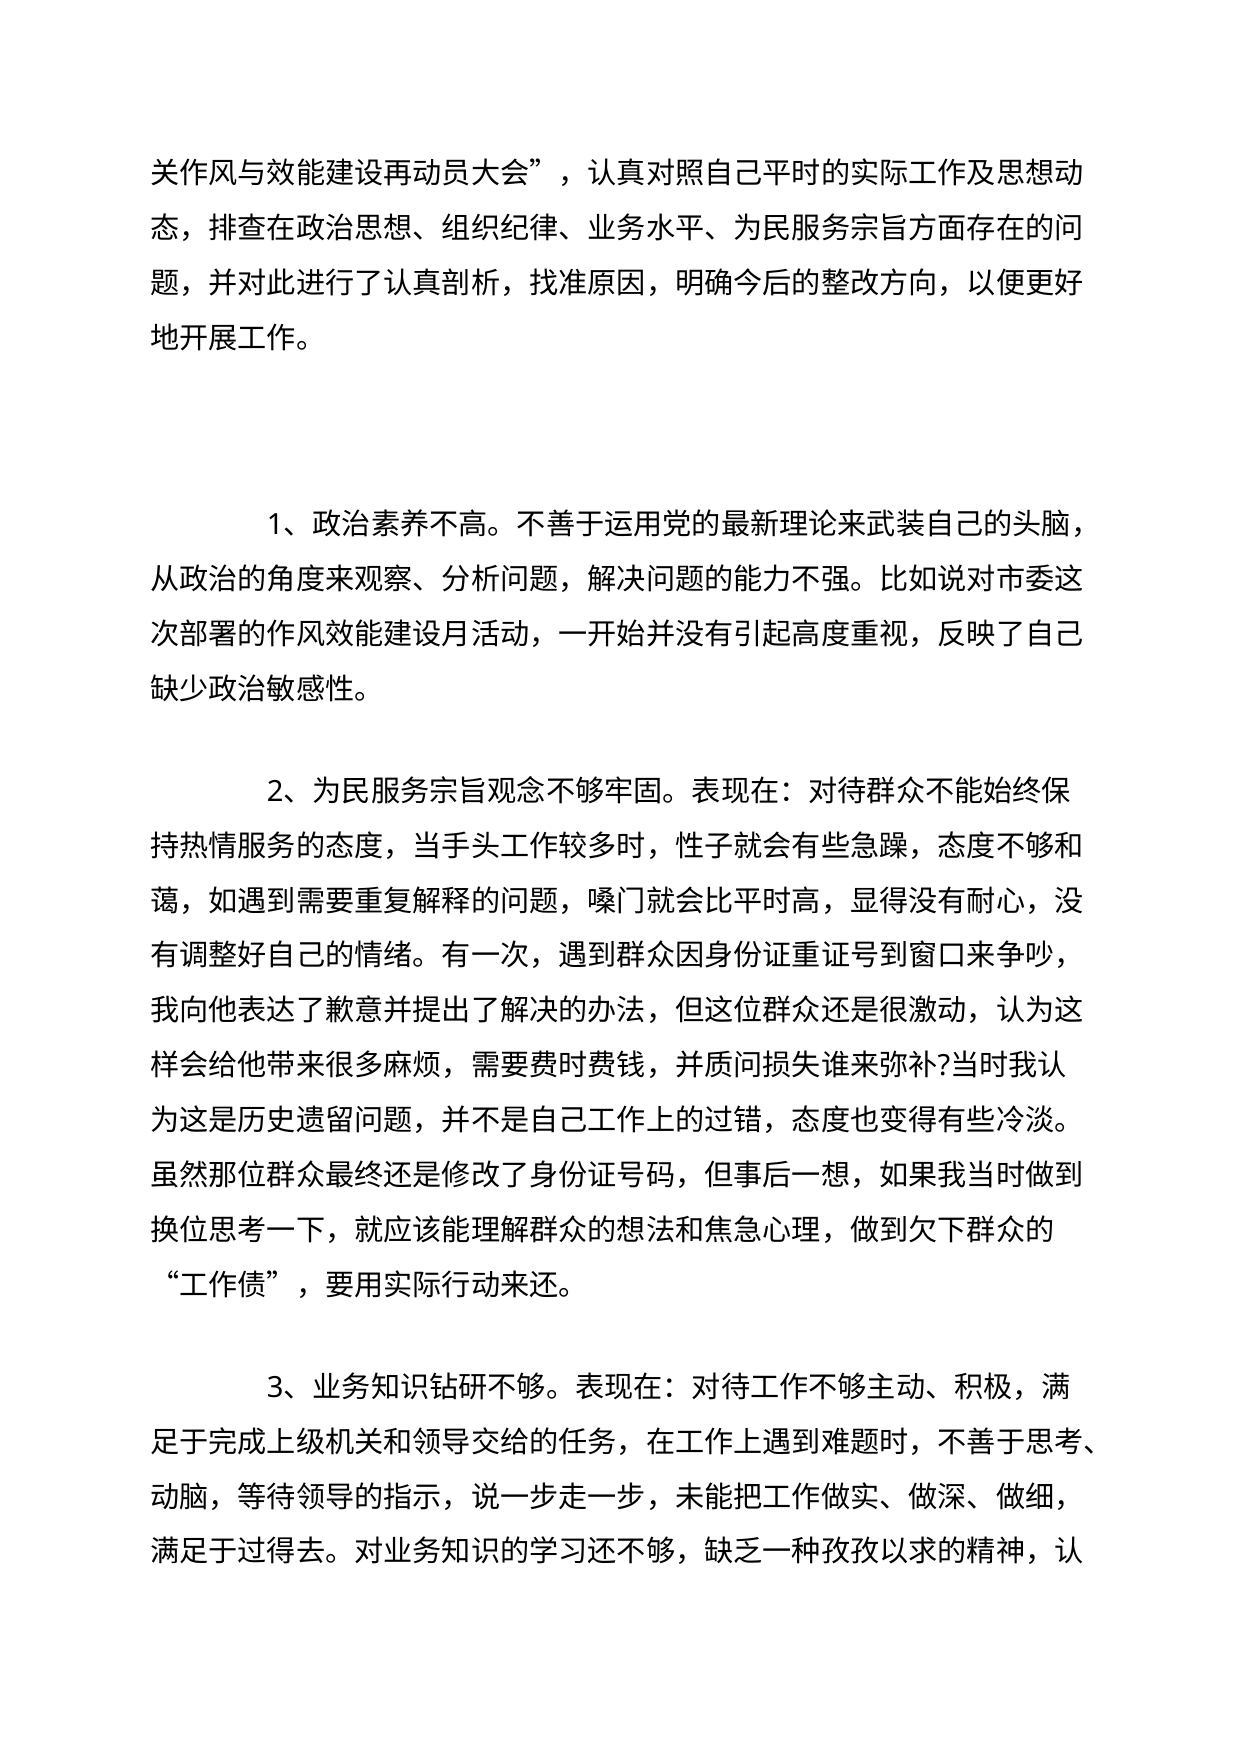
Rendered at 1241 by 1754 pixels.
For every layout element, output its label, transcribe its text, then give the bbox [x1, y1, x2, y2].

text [150, 150, 1090, 357]
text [150, 1363, 1090, 1570]
text 1、政治素养不高。不善于运用党的最新理论来武装自己的头脑，从政治的角度来观察、分析问题，解决问题的能力不强。比如说对市委这次部署的作风效能建设月活动，一开始并没有引起高度重视，反映了自己缺少政治敏感性。 [150, 501, 1090, 708]
text 2、为民服务宗旨观念不够牢固。表现在：对待群众不能始终保持热情服务的态度，当手头工作较多时，性子就会有些急躁，态度不够和蔼，如遇到需要重复解释的问题，嗓门就会比平时高，显得没有耐心，没有调整好自己的情绪。有一次，遇到群众因身份证重证号到窗口来争吵，我向他表达了歉意并提出了解决的办法，但这位群众还是很激动，认为这样会给他带来很多麻烦，需要费时费钱，并质问损失谁来弥补?当时我认为这是历史遗留问题，并不是自己工作上的过错，态度也变得有些冷淡。虽然那位群众最终还是修改了身份证号码，但事后一想，如果我当时做到换位思考一下，就应该能理解群众的想法和焦急心理，做到欠下群众的“工作债”，要用实际行动来还。 [150, 767, 1090, 1304]
